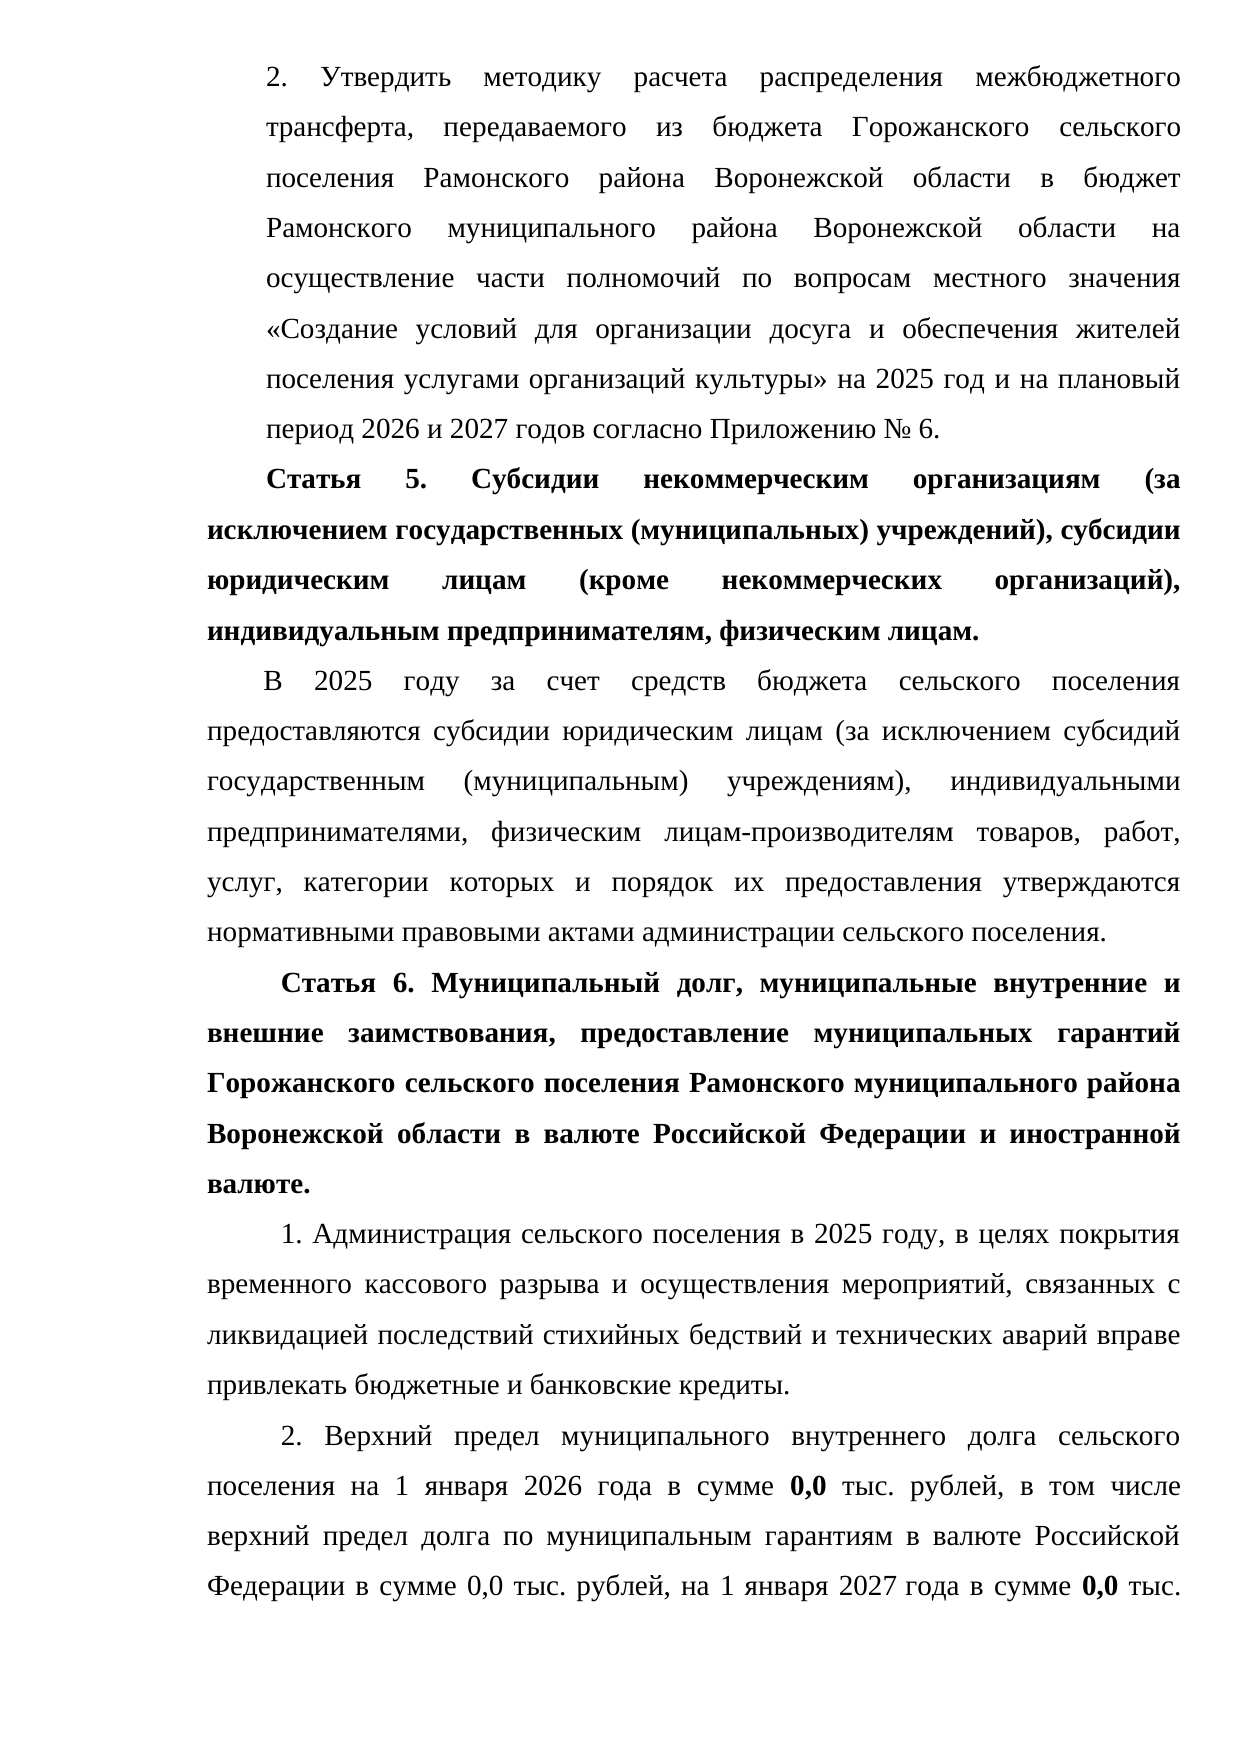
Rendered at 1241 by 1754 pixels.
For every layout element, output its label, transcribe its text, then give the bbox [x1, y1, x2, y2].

list 2. Утвердить методику расчета распределения межбюджетного трансферта, передаваемого из бюджета Горожанского сельского поселения Рамонского района Воронежской области в бюджет Рамонского муниципального района Воронежской области на осуществление части полномочий по вопросам местного значения «Создание условий для организации досуга и обеспечения жителей поселения услугами организаций культуры» на 2025 год и на плановый период 2026 и 2027 годов согласно Приложению № 6. [266, 59, 1181, 445]
text В 2025 году за счет средств бюджета сельского поселения предоставляются субсидии юридическим лицам (за исключением субсидий государственным (муниципальным) учреждениям), индивидуальными предпринимателями, физическим лицам-производителям товаров, работ, услуг, категории которых и порядок их предоставления утверждаются нормативными правовыми актами администрации сельского поселения. [207, 663, 1181, 948]
text Статья 5. Субсидии некоммерческим организациям (за исключением государственных (муниципальных) учреждений), субсидии юридическим лицам (кроме некоммерческих организаций), индивидуальным предпринимателям, физическим лицам. [207, 462, 1181, 646]
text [207, 1418, 1181, 1602]
text Статья 6. Муниципальный долг, муниципальные внутренние и внешние заимствования, предоставление муниципальных гарантий Горожанского сельского поселения Рамонского муниципального района Воронежской области в валюте Российской Федерации и иностранной валюте. [207, 965, 1181, 1199]
text 1. Администрация сельского поселения в 2025 году, в целях покрытия временного кассового разрыва и осуществления мероприятий, связанных с ликвидацией последствий стихийных бедствий и технических аварий вправе привлекать бюджетные и банковские кредиты. [207, 1216, 1181, 1401]
